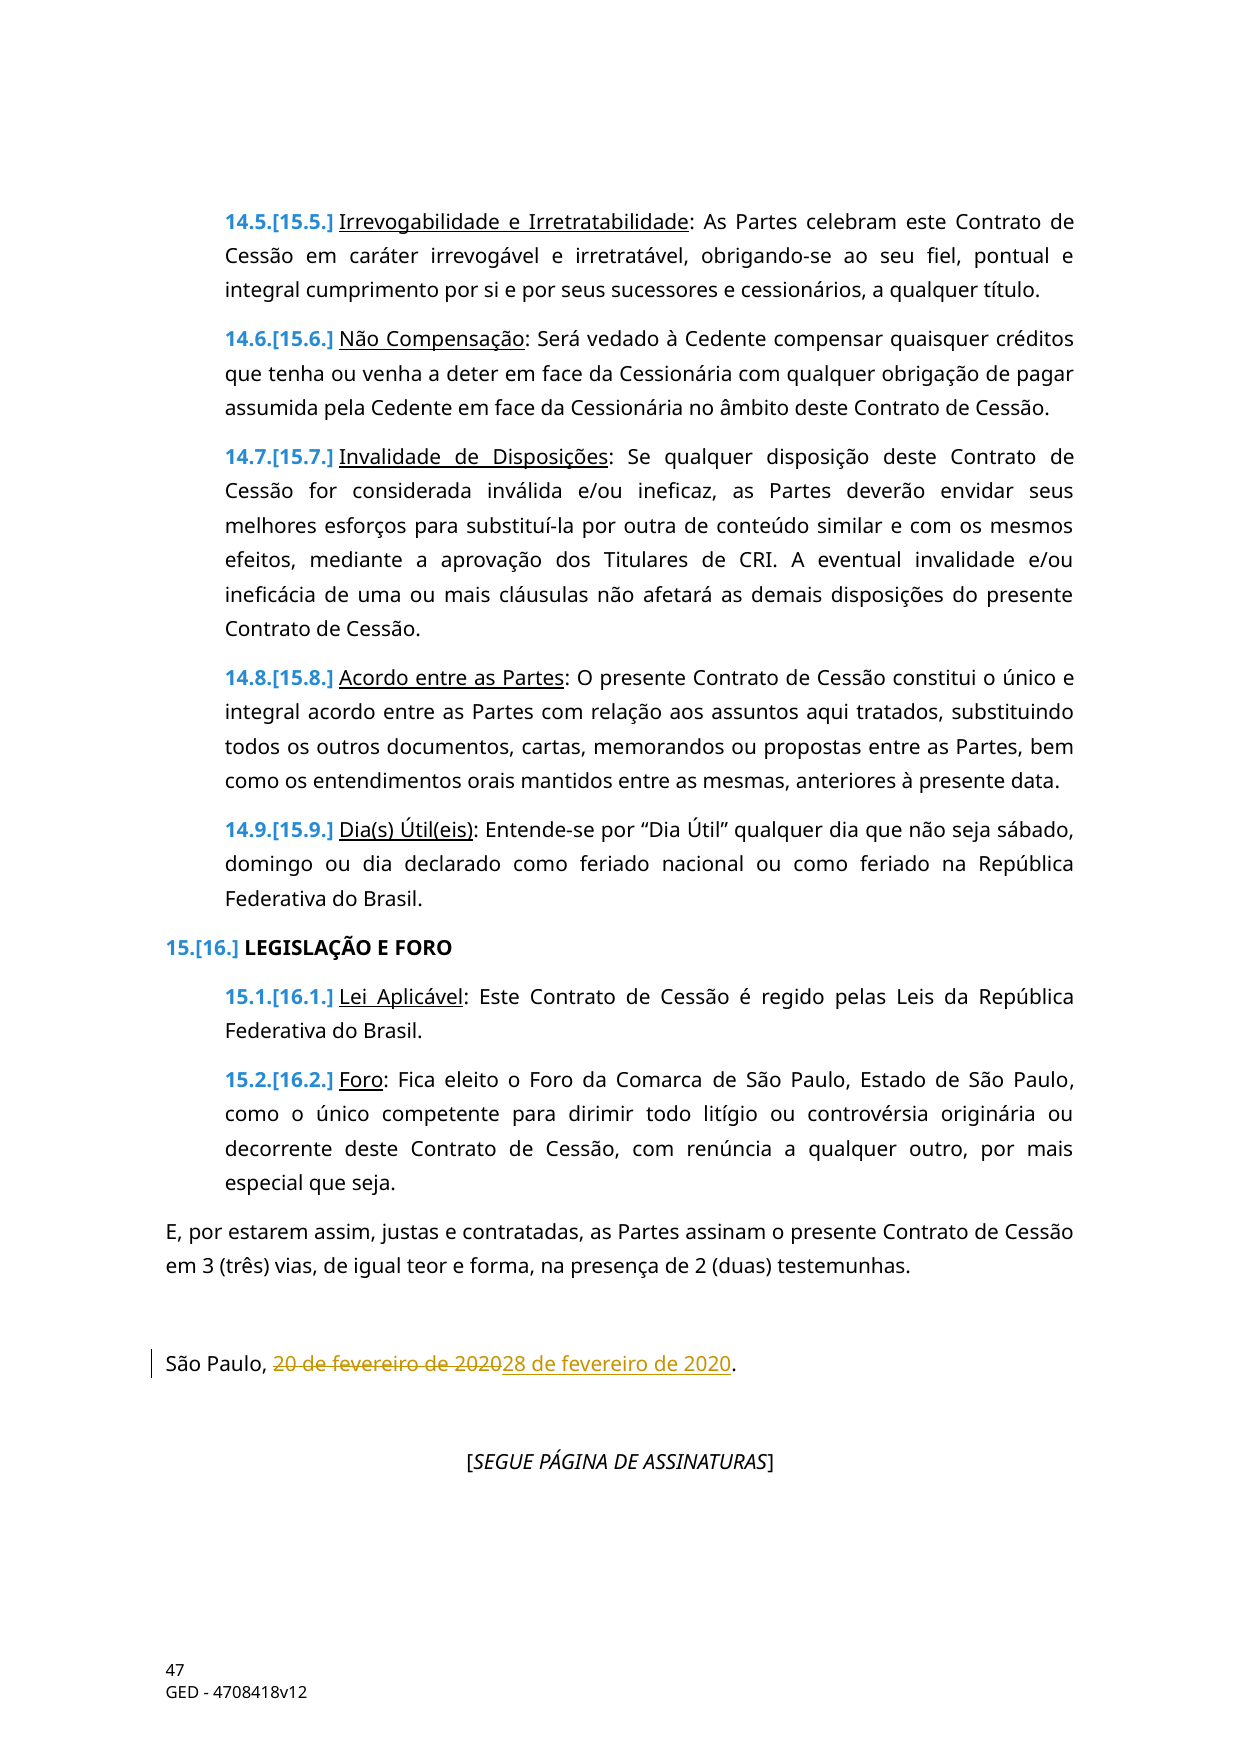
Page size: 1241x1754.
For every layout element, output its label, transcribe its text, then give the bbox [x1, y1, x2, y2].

text E, por estarem assim, justas e contratadas, as Partes assinam o presente Contrato de Cessão em 3 (três) vias, de igual teor e forma, na presença de 2 (duas) testemunhas. [165, 1217, 1075, 1280]
text Não Compensação: Será vedado à Cedente compensar quaisquer créditos que tenha ou venha a deter em face da Cessionária com qualquer obrigação de pagar assumida pela Cedente em face da Cessionária no âmbito deste Contrato de Cessão. [224, 324, 1075, 422]
text Foro: Fica eleito o Foro da Comarca de São Paulo, Estado de São Paulo, como o único competente para dirimir todo litígio ou controvérsia originária ou decorrente deste Contrato de Cessão, com renúncia a qualquer outro, por mais especial que seja. [224, 1065, 1075, 1197]
text Irrevogabilidade e Irretratabilidade: As Partes celebram este Contrato de Cessão em caráter irrevogável e irretratável, obrigando-se ao seu fiel, pontual e integral cumprimento por si e por seus sucessores e cessionários, a qualquer título. [224, 207, 1075, 304]
text Acordo entre as Partes: O presente Contrato de Cessão constitui o único e integral acordo entre as Partes com relação aos assuntos aqui tratados, substituindo todos os outros documentos, cartas, memorandos ou propostas entre as Partes, bem como os entendimentos orais mantidos entre as mesmas, anteriores à presente data. [224, 663, 1075, 794]
text Dia(s) Útil(eis): Entende-se por “Dia Útil” qualquer dia que não seja sábado, domingo ou dia declarado como feriado nacional ou como feriado na República Federativa do Brasil. [224, 815, 1075, 912]
text Invalidade de Disposições: Se qualquer disposição deste Contrato de Cessão for considerada inválida e/ou ineficaz, as Partes deverão envidar seus melhores esforços para substituí-la por outra de conteúdo similar e com os mesmos efeitos, mediante a aprovação dos Titulares de CRI. A eventual invalidade e/ou ineficácia de uma ou mais cláusulas não afetará as demais disposições do presente Contrato de Cessão. [224, 442, 1075, 642]
text Lei Aplicável: Este Contrato de Cessão é regido pelas Leis da República Federativa do Brasil. [224, 982, 1075, 1044]
text São Paulo, . [165, 1349, 1075, 1378]
text [SEGUE PÁGINA DE ASSINATURAS] [165, 1447, 1075, 1476]
text LEGISLAÇÃO E FORO [165, 933, 1075, 961]
